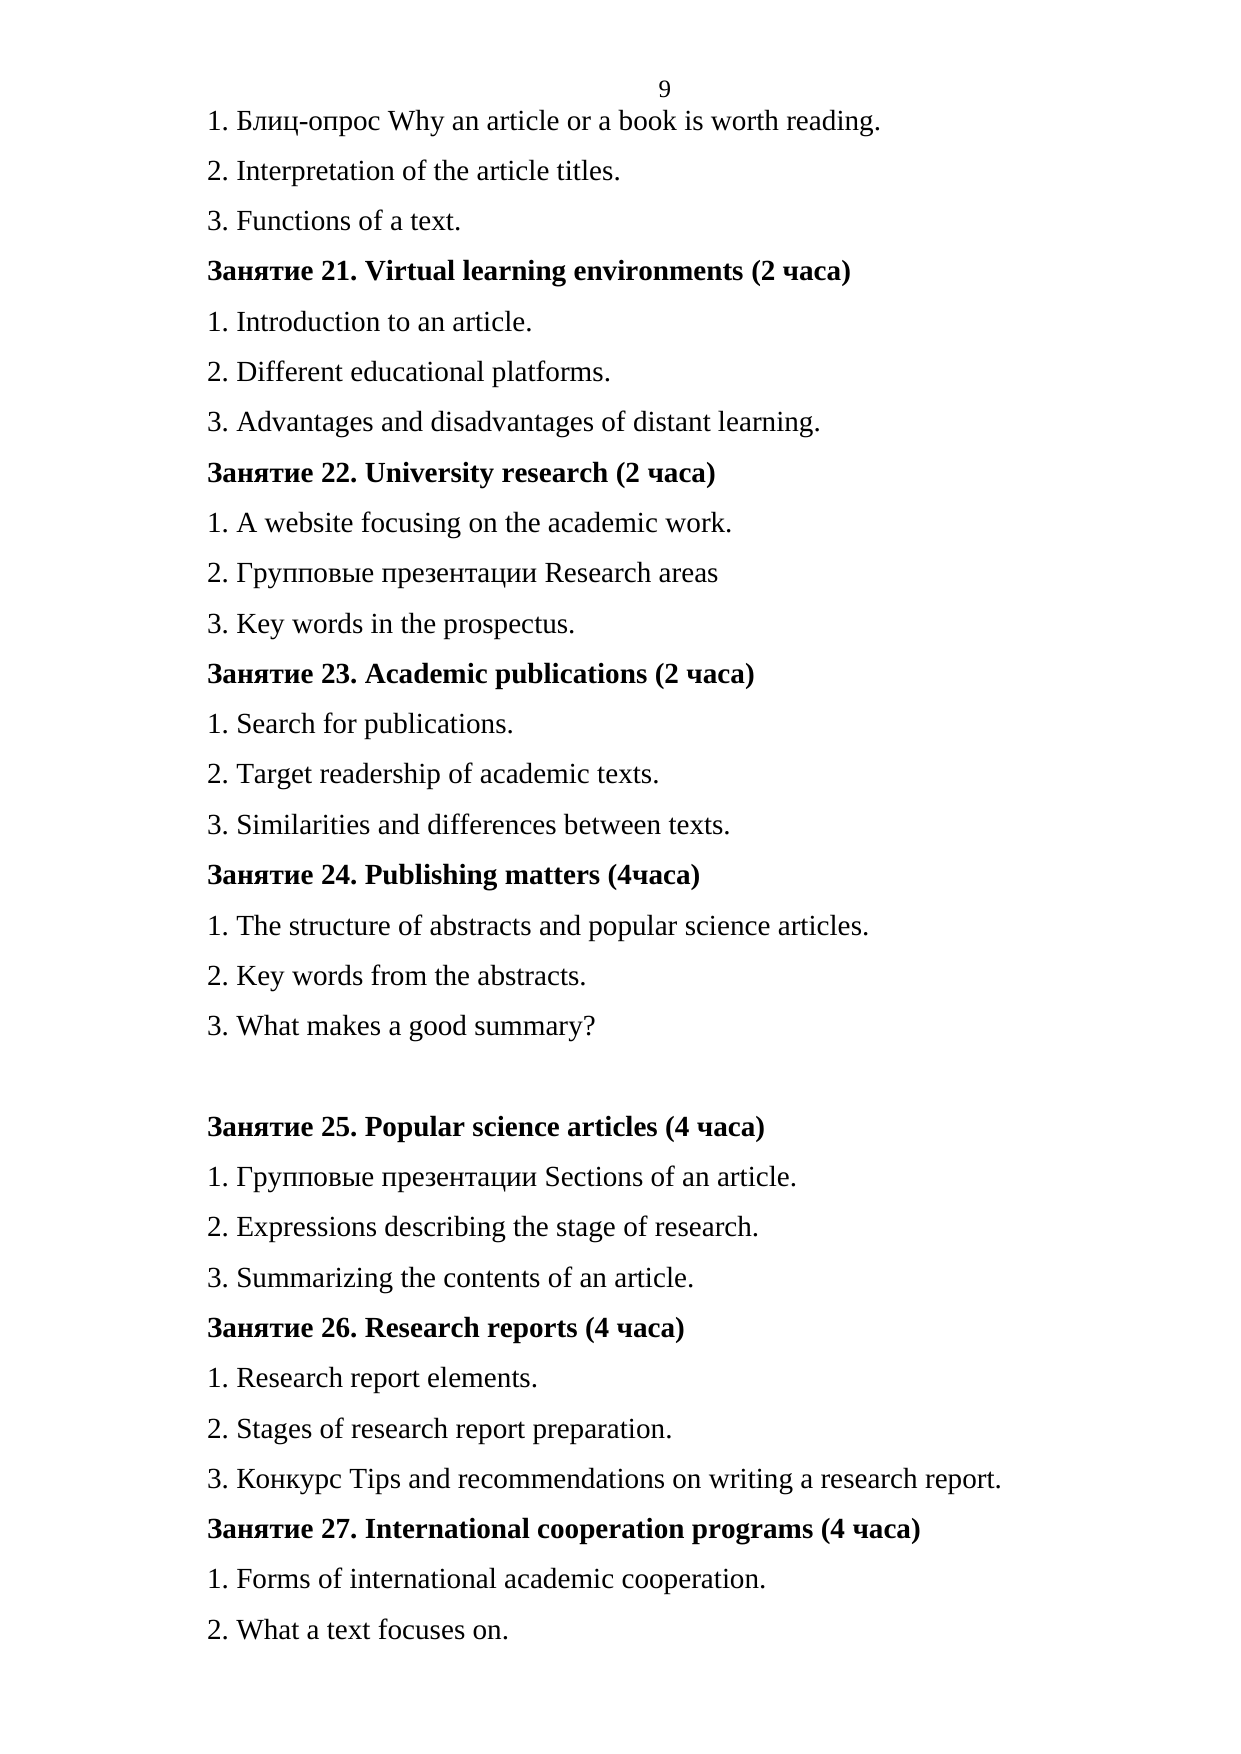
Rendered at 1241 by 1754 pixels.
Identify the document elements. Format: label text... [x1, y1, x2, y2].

text 3. Advantages and disadvantages of distant learning. [148, 404, 1181, 438]
text 1. Introduction to an article. [148, 304, 1181, 337]
text Занятие 27. International cooperation programs (4 часа) [148, 1511, 1181, 1545]
text 1. The structure of abstracts and popular science articles. [148, 908, 1181, 941]
text 1. Search for publications. [148, 706, 1181, 740]
text Занятие 25. Popular science articles (4 часа) [148, 1109, 1181, 1142]
text 3. Similarities and differences between texts. [148, 807, 1181, 841]
text 2. What a text focuses on. [148, 1612, 1181, 1646]
text 2. Групповые презентации Research areas [148, 555, 1181, 589]
text 2. Key words from the abstracts. [148, 958, 1181, 991]
text Занятие 24. Publishing matters (4часа) [148, 857, 1181, 891]
text 3. Key words in the prospectus. [148, 606, 1181, 639]
text 3. Summarizing the contents of an article. [148, 1260, 1181, 1293]
text 3. Конкурс Tips and recommendations on writing a research report. [148, 1461, 1181, 1494]
text 2. Target readership of academic texts. [148, 757, 1181, 790]
text 2. Stages of research report preparation. [148, 1411, 1181, 1444]
text 2. Interpretation of the article titles. [148, 153, 1181, 186]
text Занятие 23. Academic publications (2 часа) [148, 656, 1181, 689]
text 1. Блиц-опрос Why an article or a book is worth reading. [148, 103, 1181, 136]
text 2. Expressions describing the stage of research. [148, 1209, 1181, 1243]
text 3. Functions of a text. [148, 203, 1181, 237]
text 1. A website focusing on the academic work. [148, 505, 1181, 539]
text 1. Forms of international academic cooperation. [148, 1562, 1181, 1595]
text 3. What makes a good summary? [148, 1008, 1181, 1042]
text Занятие 26. Research reports (4 часа) [148, 1310, 1181, 1344]
text Занятие 22. University research (2 часа) [148, 455, 1181, 488]
text 1. Групповые презентации Sections of an article. [148, 1159, 1181, 1193]
text 2. Different educational platforms. [148, 354, 1181, 388]
text Занятие 21. Virtual learning environments (2 часа) [148, 253, 1181, 287]
text 1. Research report elements. [148, 1360, 1181, 1394]
